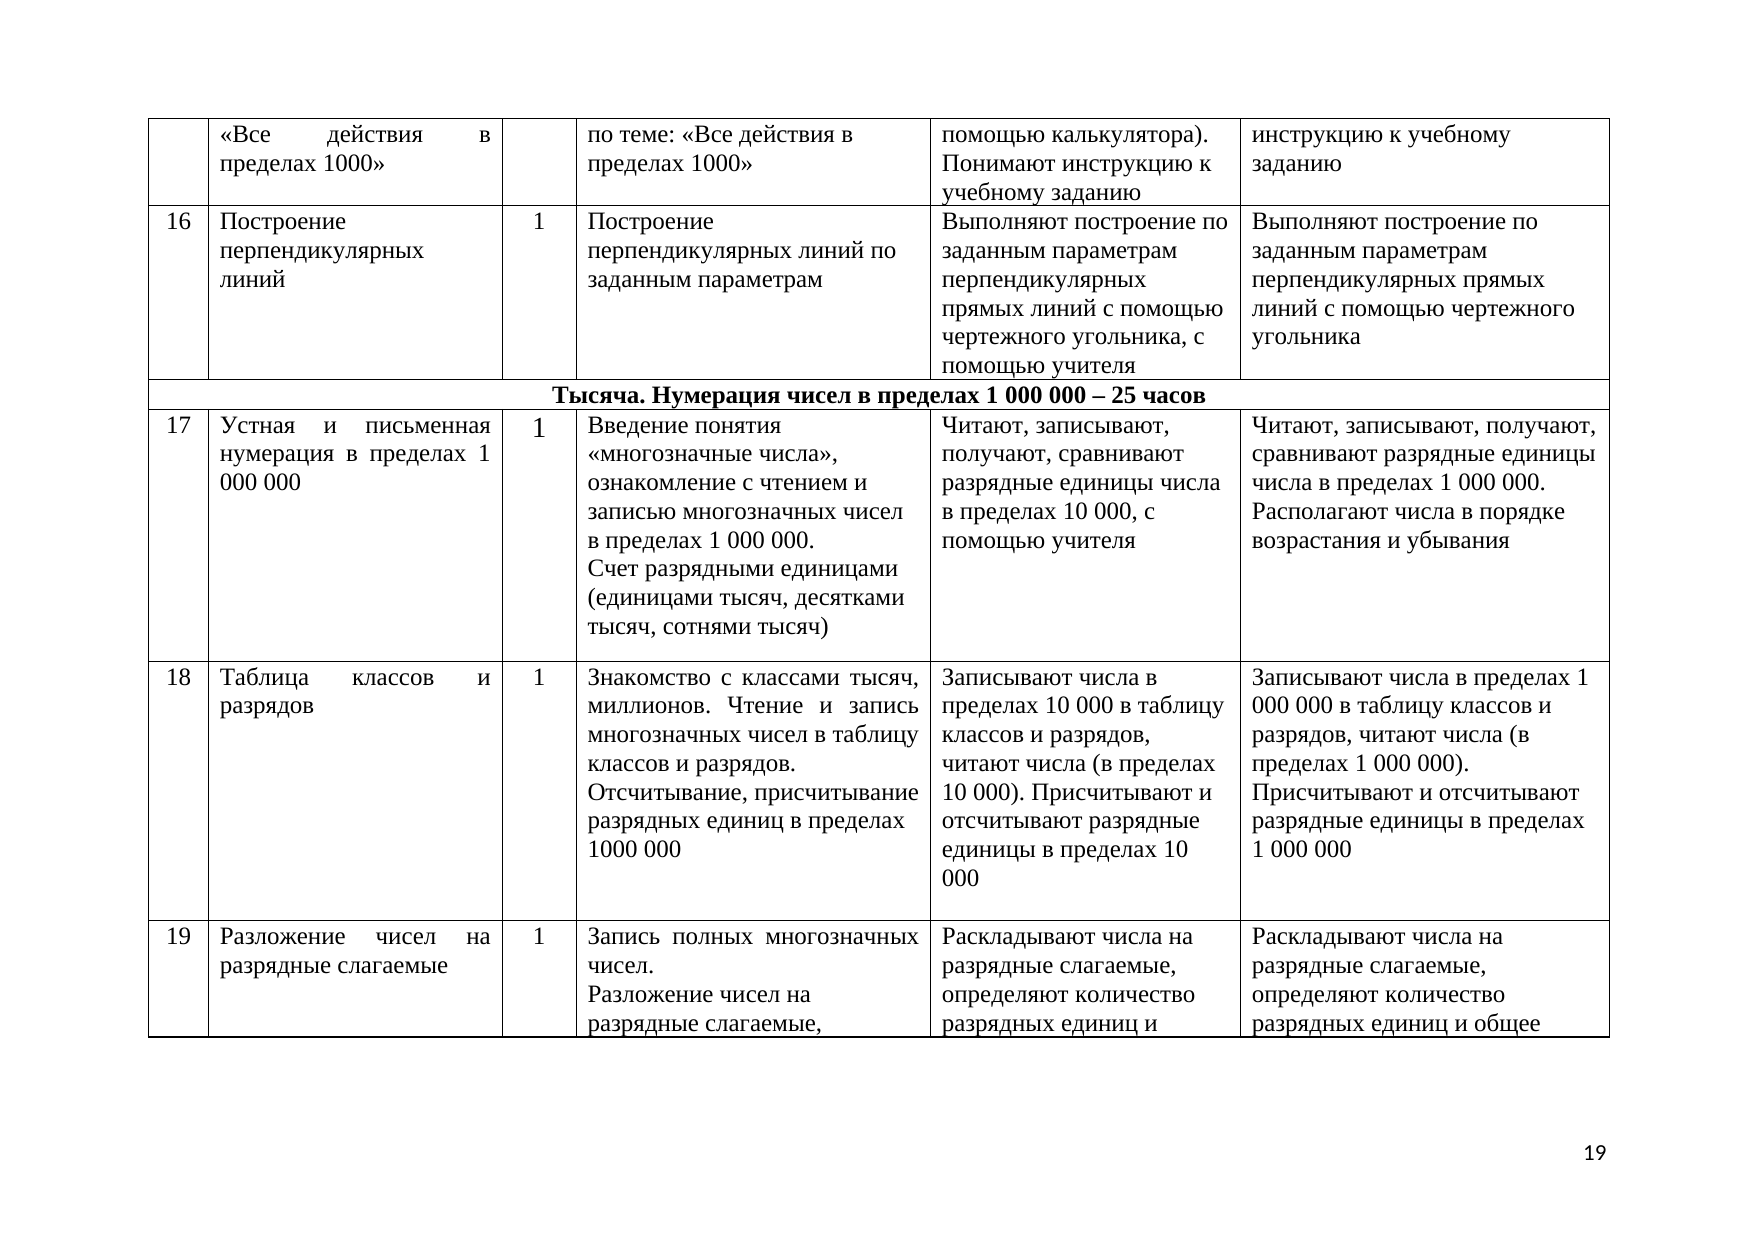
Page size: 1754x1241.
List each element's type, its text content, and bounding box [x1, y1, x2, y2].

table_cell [577, 921, 930, 1036]
table_cell 16 [149, 206, 208, 379]
table_cell 1 [503, 206, 576, 379]
table_cell Построение перпендикулярных линий [209, 206, 502, 379]
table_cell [931, 119, 1240, 205]
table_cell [1241, 921, 1609, 1036]
table_cell 15 [149, 119, 208, 205]
table_cell 17 [149, 410, 208, 661]
table_cell Читают, записывают, получают, сравнивают разрядные единицы числа в пределах 1 000 000. Располагают числа в порядке возрастания и убывания [1241, 410, 1609, 661]
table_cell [1241, 119, 1609, 205]
table_cell Знакомство с классами тысяч, миллионов. Чтение и запись многозначных чисел в таблицу классов и разрядов. Отсчитывание, присчитывание разрядных единиц в пределах 1000 000 [577, 662, 930, 920]
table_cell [931, 921, 1240, 1036]
table_cell Читают, записывают, получают, сравнивают разрядные единицы числа в пределах 10 000, с помощью учителя [931, 410, 1240, 661]
table_cell 1 [503, 921, 576, 1036]
table_cell 19 [149, 921, 208, 1036]
table_cell 1 [503, 662, 576, 920]
table_cell Введение понятия «многозначные числа», ознакомление с чтением и записью многозначных чисел в пределах 1 000 000. Счет разрядными единицами (единицами тысяч, десятками тысяч, сотнями тысяч) [577, 410, 930, 661]
table_cell 1 [503, 119, 576, 205]
table_cell Выполняют построение по заданным параметрам перпендикулярных прямых линий с помощью чертежного угольника [1241, 206, 1609, 379]
table_cell Записывают числа в пределах 1 000 000 в таблицу классов и разрядов, читают числа (в пределах 1 000 000). Присчитывают и отсчитывают разрядные единицы в пределах 1 000 000 [1241, 662, 1609, 920]
table_cell Выполняют построение по заданным параметрам перпендикулярных прямых линий с помощью чертежного угольника, с помощью учителя [931, 206, 1240, 379]
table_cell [209, 921, 502, 1036]
table_cell 1 [503, 410, 576, 661]
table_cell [577, 119, 930, 205]
table_cell Построение перпендикулярных линий по заданным параметрам [577, 206, 930, 379]
table_cell Записывают числа в пределах 10 000 в таблицу классов и разрядов, читают числа (в пределах 10 000). Присчитывают и отсчитывают разрядные единицы в пределах 10 000 [931, 662, 1240, 920]
table_cell Таблица классов и разрядов [209, 662, 502, 920]
table_cell 18 [149, 662, 208, 920]
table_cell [209, 119, 502, 205]
table_cell Тысяча. Нумерация чисел в пределах 1 000 000 – 25 часов [149, 380, 1609, 409]
table_cell Устная и письменная нумерация в пределах 1 000 000 [209, 410, 502, 661]
